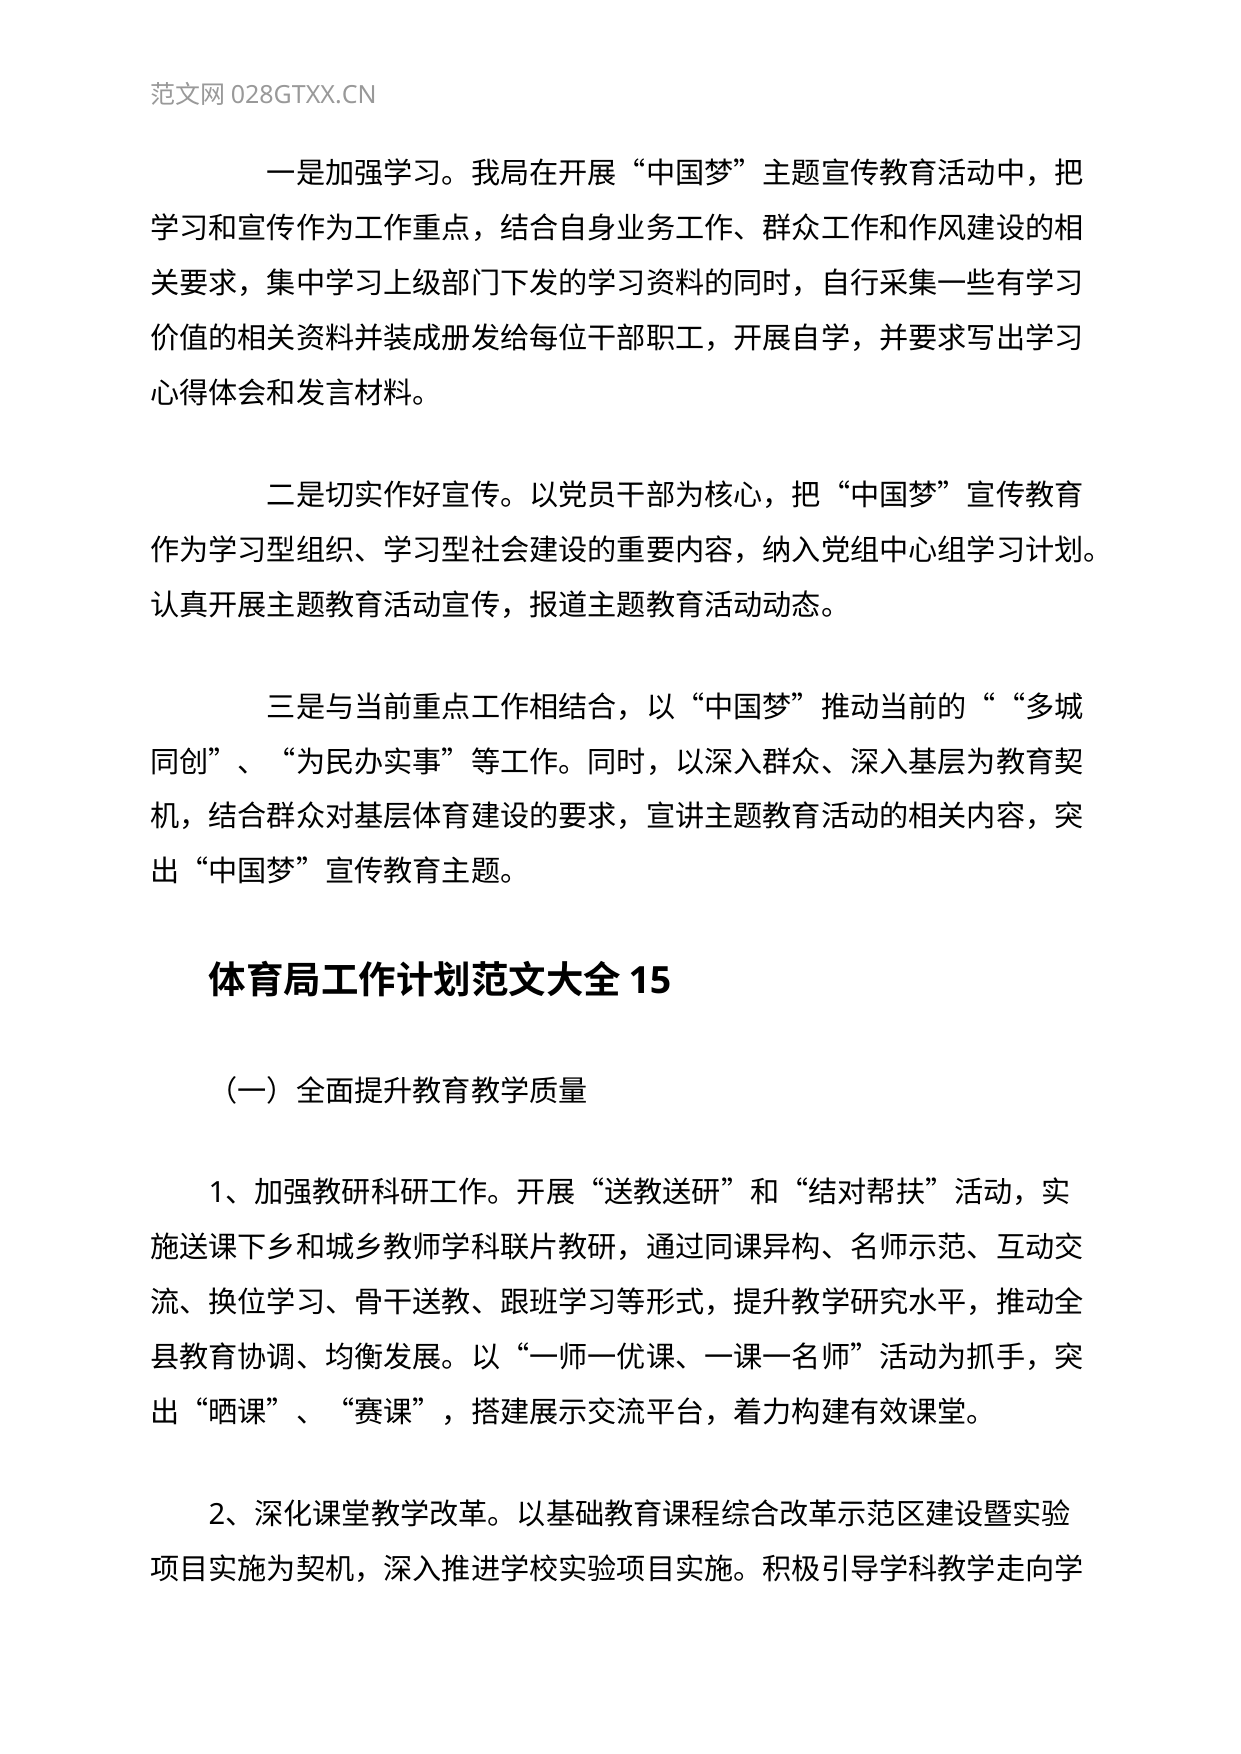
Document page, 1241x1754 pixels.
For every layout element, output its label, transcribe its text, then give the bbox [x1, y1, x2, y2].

text 三是与当前重点工作相结合，以“中国梦”推动当前的““多城同创”、“为民办实事”等工作。同时，以深入群众、深入基层为教育契机，结合群众对基层体育建设的要求，宣讲主题教育活动的相关内容，突出“中国梦”宣传教育主题。 [150, 683, 1090, 890]
text 一是加强学习。我局在开展“中国梦”主题宣传教育活动中，把学习和宣传作为工作重点，结合自身业务工作、群众工作和作风建设的相关要求，集中学习上级部门下发的学习资料的同时，自行采集一些有学习价值的相关资料并装成册发给每位干部职工，开展自学，并要求写出学习心得体会和发言材料。 [150, 150, 1090, 412]
text 体育局工作计划范文大全15 [150, 950, 1090, 1004]
text 1、加强教研科研工作。开展“送教送研”和“结对帮扶”活动，实施送课下乡和城乡教师学科联片教研，通过同课异构、名师示范、互动交流、换位学习、骨干送教、跟班学习等形式，提升教学研究水平，推动全县教育协调、均衡发展。以“一师一优课、一课一名师”活动为抓手，突出“晒课”、“赛课”，搭建展示交流平台，着力构建有效课堂。 [150, 1169, 1090, 1431]
text （一）全面提升教育教学质量 [150, 1067, 1090, 1109]
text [150, 1491, 1090, 1588]
text 二是切实作好宣传。以党员干部为核心，把“中国梦”宣传教育作为学习型组织、学习型社会建设的重要内容，纳入党组中心组学习计划。认真开展主题教育活动宣传，报道主题教育活动动态。 [150, 471, 1090, 624]
